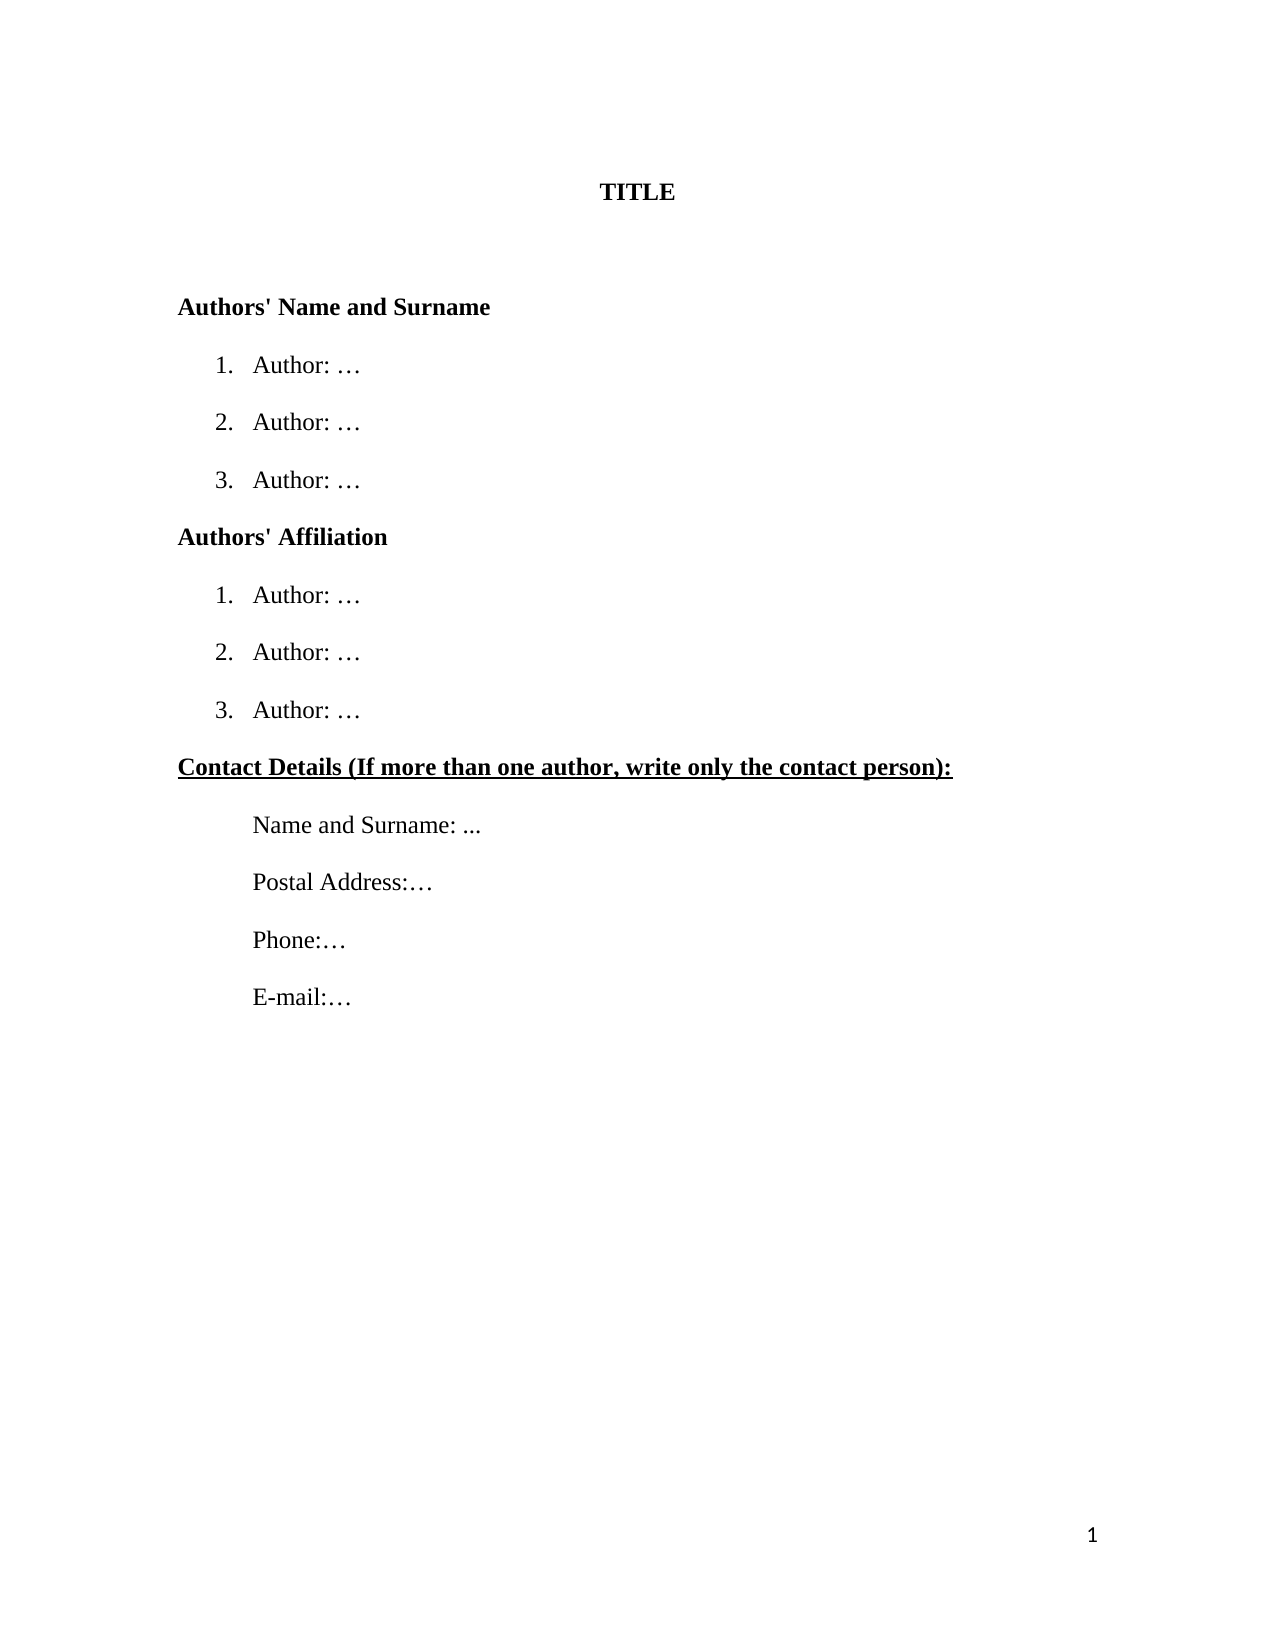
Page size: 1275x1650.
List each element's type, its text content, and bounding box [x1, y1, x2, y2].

text TITLE [177, 177, 1098, 206]
list Author: … [215, 580, 1098, 608]
list Author: … [215, 695, 1098, 723]
text Contact Details (If more than one author, write only the contact person): [177, 752, 1098, 781]
text Postal Address:… [252, 867, 1098, 896]
text Name and Surname: ... [252, 810, 1098, 838]
list Author: … [215, 637, 1098, 666]
list Author: … [215, 465, 1098, 493]
text Authors' Name and Surname [177, 292, 1098, 321]
list Author: … [215, 350, 1098, 378]
text Authors' Affiliation [177, 522, 1098, 551]
text Phone:… [252, 925, 1098, 953]
list Author: … [215, 407, 1098, 436]
text E-mail:… [252, 982, 1098, 1011]
